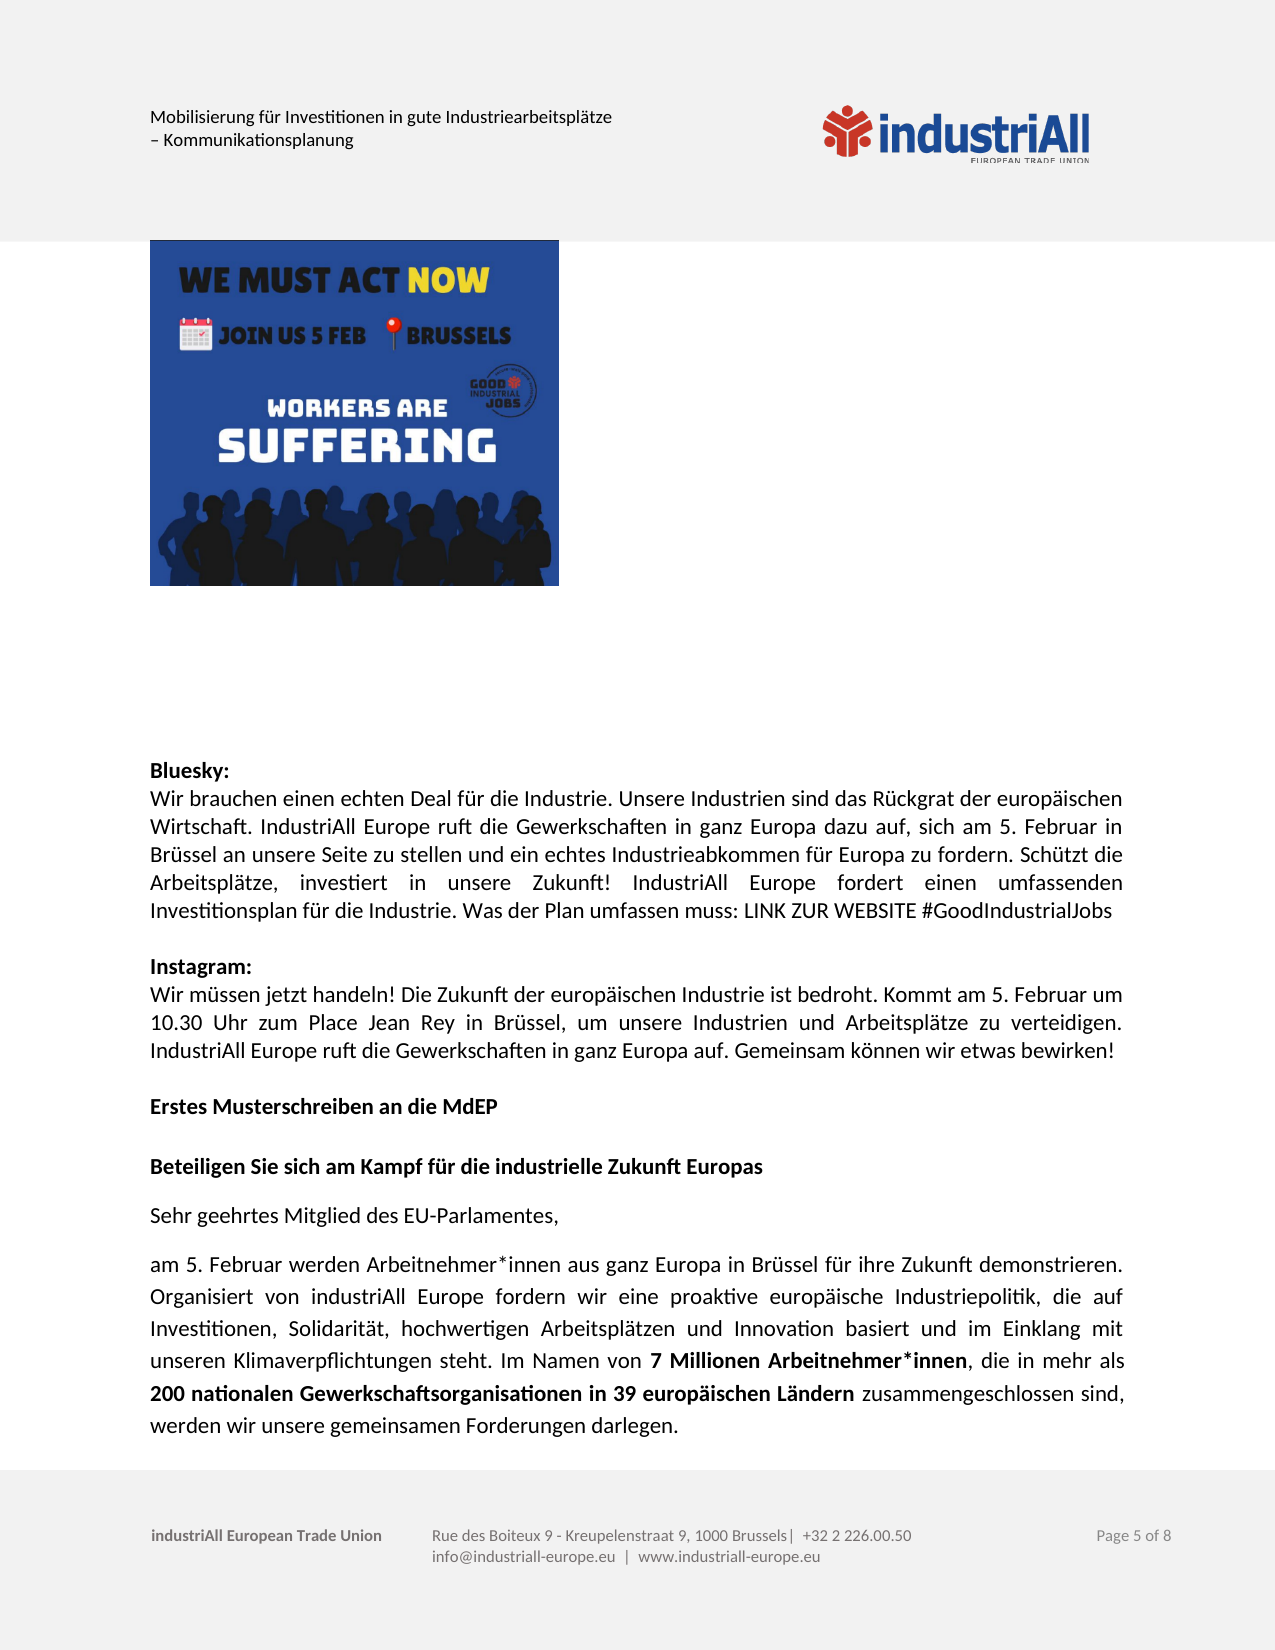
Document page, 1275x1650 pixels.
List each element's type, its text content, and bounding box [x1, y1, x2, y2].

text Bluesky: Wir brauchen einen echten Deal für die Industrie. Unsere Industrien sind das Rückgrat der europäischen Wirtschaft. IndustriAll Europe ruft die Gewerkschaften in ganz Europa dazu auf, sich am 5. Februar in Brüssel an unsere Seite zu stellen und ein echtes Industrieabkommen für Europa zu fordern. Schützt die Arbeitsplätze, investiert in unsere Zukunft! IndustriAll Europe fordert einen umfassenden Investitionsplan für die Industrie. Was der Plan umfassen muss: LINK ZUR WEBSITE #GoodIndustrialJobs [150, 756, 1125, 924]
picture [822, 105, 1089, 163]
text Instagram: Wir müssen jetzt handeln! Die Zukunft der europäischen Industrie ist bedroht. Kommt am 5. Februar um 10.30 Uhr zum Place Jean Rey in Brüssel, um unsere Industrien und Arbeitsplätze zu verteidigen. IndustriAll Europe ruft die Gewerkschaften in ganz Europa auf. Gemeinsam können wir etwas bewirken! [150, 952, 1125, 1064]
text Erstes Musterschreiben an die MdEP [150, 1092, 1125, 1120]
text am 5. Februar werden Arbeitnehmer*innen aus ganz Europa in Brüssel für ihre Zukunft demonstrieren. Organisiert von industriAll Europe fordern wir eine proaktive europäische Industriepolitik, die auf Investitionen, Solidarität, hochwertigen Arbeitsplätzen und Innovation basiert und im Einklang mit unseren Klimaverpflichtungen steht. Im Namen von 7 Millionen Arbeitnehmer*innen, die in mehr als 200 nationalen Gewerkschaftsorganisationen in 39 europäischen Ländern zusammengeschlossen sind, werden wir unsere gemeinsamen Forderungen darlegen. [150, 1250, 1125, 1439]
text Sehr geehrtes Mitglied des EU-Parlamentes, [150, 1201, 1125, 1229]
text Beteiligen Sie sich am Kampf für die industrielle Zukunft Europas [150, 1120, 1125, 1180]
picture [150, 240, 559, 586]
